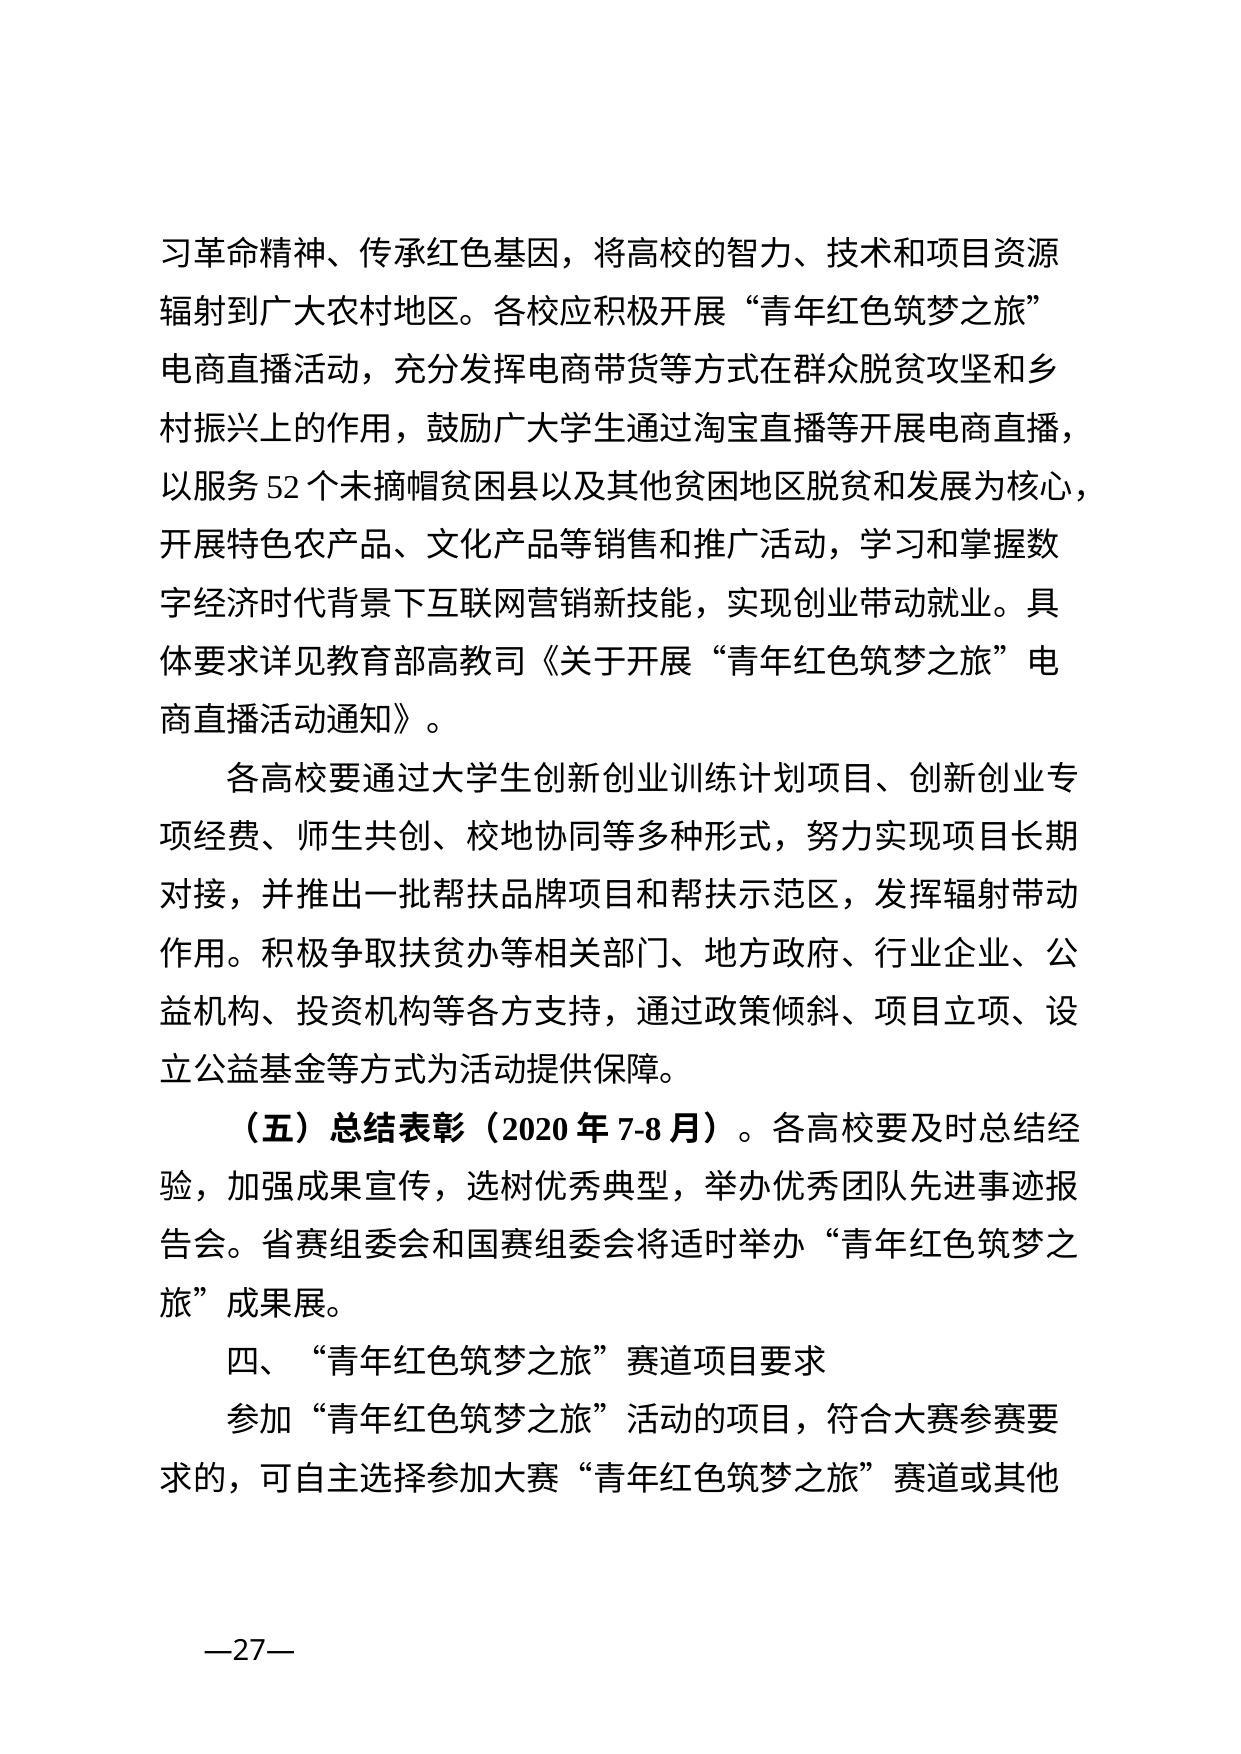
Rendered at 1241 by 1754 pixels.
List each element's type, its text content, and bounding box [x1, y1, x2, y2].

text 四、“青年红色筑梦之旅”赛道项目要求 [159, 1327, 1081, 1385]
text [159, 218, 1081, 743]
text （五）总结表彰（2020年7-8月）。各高校要及时总结经验，加强成果宣传，选树优秀典型，举办优秀团队先进事迹报告会。省赛组委会和国赛组委会将适时举办“青年红色筑梦之旅”成果展。 [159, 1093, 1081, 1327]
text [159, 1385, 1081, 1502]
text 各高校要通过大学生创新创业训练计划项目、创新创业专项经费、师生共创、校地协同等多种形式，努力实现项目长期对接，并推出一批帮扶品牌项目和帮扶示范区，发挥辐射带动作用。积极争取扶贫办等相关部门、地方政府、行业企业、公益机构、投资机构等各方支持，通过政策倾斜、项目立项、设立公益基金等方式为活动提供保障。 [159, 743, 1081, 1093]
